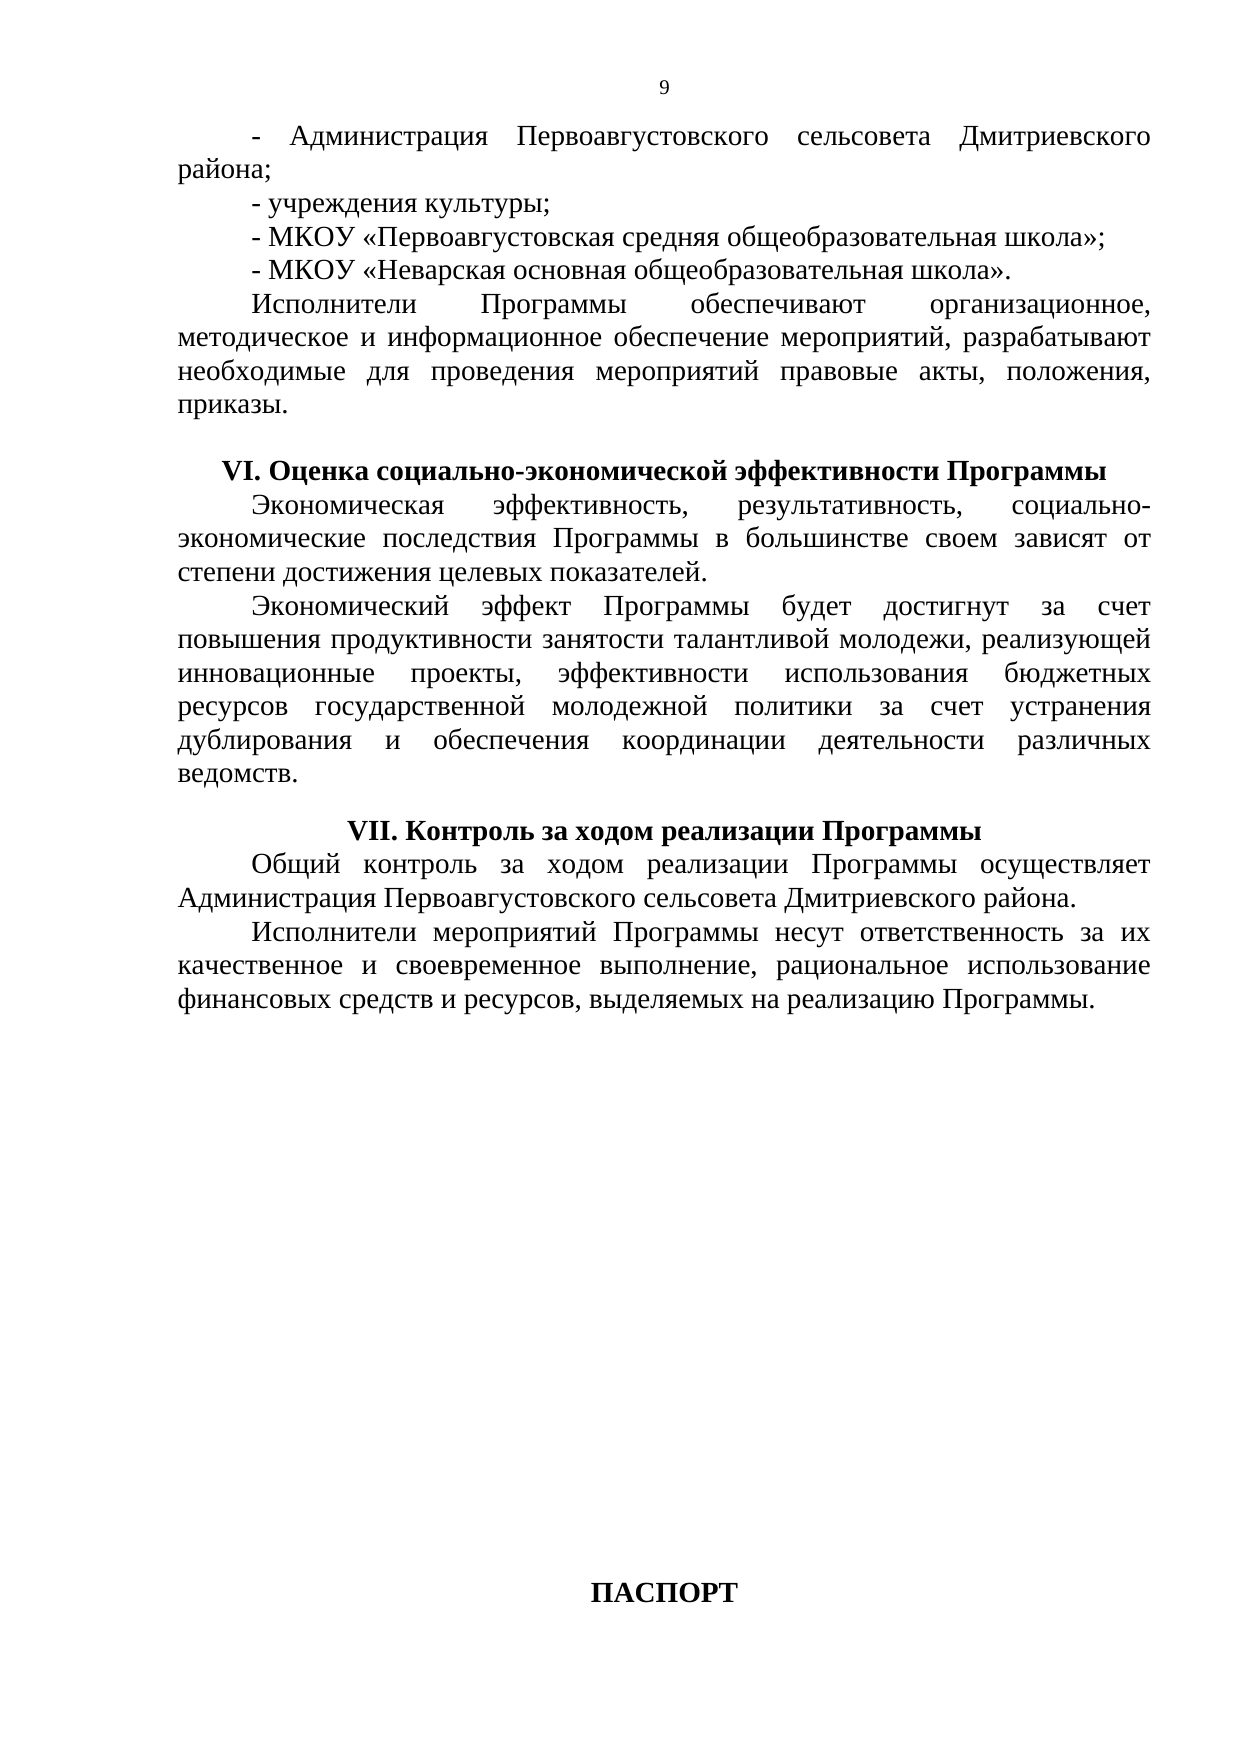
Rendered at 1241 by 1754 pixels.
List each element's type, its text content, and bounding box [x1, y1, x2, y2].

text VI. Оценка социально-экономической эффективности Программы [177, 453, 1152, 487]
text Общий контроль за ходом реализации Программы осуществляет Администрация Первоавгустовского сельсовета Дмитриевского района. [177, 847, 1152, 914]
text VII. Контроль за ходом реализации Программы [177, 813, 1152, 847]
text Экономический эффект Программы будет достигнут за счет повышения продуктивности занятости талантливой молодежи, реализующей инновационные проекты, эффективности использования бюджетных ресурсов государственной молодежной политики за счет устранения дублирования и обеспечения координации деятельности различных ведомств. [177, 588, 1152, 789]
text Исполнители Программы обеспечивают организационное, методическое и информационное обеспечение мероприятий, разрабатывают необходимые для проведения мероприятий правовые акты, положения, приказы. [177, 286, 1152, 420]
text - МКОУ «Неварская основная общеобразовательная школа». [177, 252, 1152, 286]
text - МКОУ «Первоавгустовская средняя общеобразовательная школа»; [177, 219, 1152, 252]
text - учреждения культуры; [177, 185, 1152, 219]
text Исполнители мероприятий Программы несут ответственность за их качественное и своевременное выполнение, рациональное использование финансовых средств и ресурсов, выделяемых на реализацию Программы. [177, 914, 1152, 1014]
text - Администрация Первоавгустовского сельсовета Дмитриевского района; [177, 118, 1152, 185]
text ПАСПОРТ [177, 1575, 1152, 1608]
text Экономическая эффективность, результативность, социально-экономические последствия Программы в большинстве своем зависят от степени достижения целевых показателей. [177, 487, 1152, 588]
